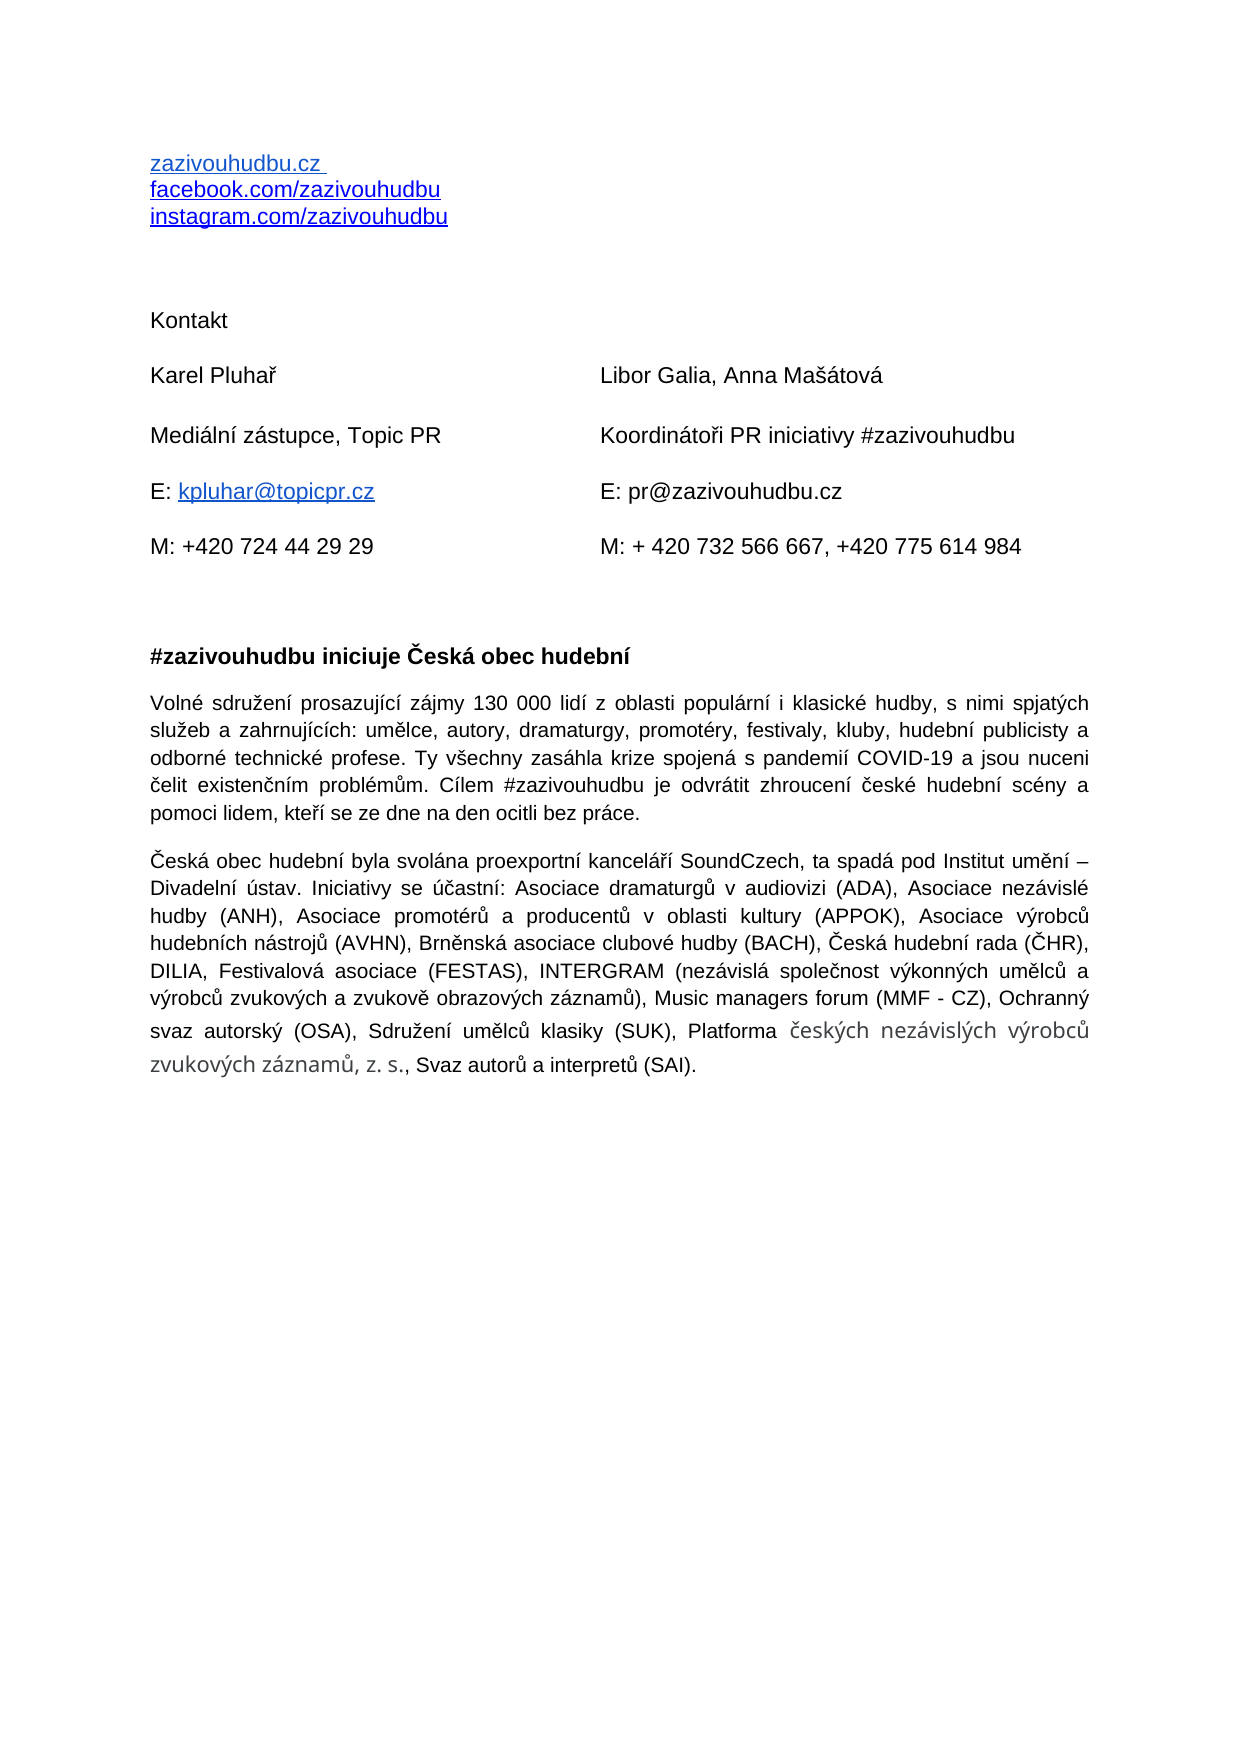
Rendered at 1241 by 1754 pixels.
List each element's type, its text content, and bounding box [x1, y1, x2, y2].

text facebook.com/zazivouhudbu instagram.com/zazivouhudbu [150, 176, 1090, 282]
text #zazivouhudbu iniciuje Česká obec hudební [150, 643, 1090, 669]
text Česká obec hudební byla svolána proexportní kanceláří SoundCzech, ta spadá pod Institut umění – Divadelní ústav. Iniciativy se účastní: Asociace dramaturgů v audiovizi (ADA), Asociace nezávislé hudby (ANH), Asociace promotérů a producentů v oblasti kultury (APPOK), Asociace výrobců hudebních nástrojů (AVHN), Brněnská asociace clubové hudby (BACH), Česká hudební rada (ČHR), DILIA, Festivalová asociace (FESTAS), INTERGRAM (nezávislá společnost výkonných umělců a výrobců zvukových a zvukově obrazových záznamů), Music managers forum (MMF - CZ), Ochranný svaz autorský (OSA), Sdružení umělců klasiky (SUK), Platforma českých nezávislých výrobců zvukových záznamů, z. s., Svaz autorů a interpretů (SAI). [150, 849, 1090, 1078]
text M: +420 724 44 29 29 M: + 420 732 566 667, +420 775 614 984 [150, 533, 1090, 559]
text Kontakt [150, 307, 1090, 333]
text E: kpluhar@topicpr.cz E: pr@zazivouhudbu.cz [150, 478, 1090, 504]
text zazivouhudbu.cz [150, 150, 1090, 176]
text Karel Pluhař Libor Galia, Anna Mašátová Mediální zástupce, Topic PR Koordinátoři PR iniciativy #zazivouhudbu [150, 362, 1090, 449]
text Volné sdružení prosazující zájmy 130 000 lidí z oblasti populární i klasické hudby, s nimi spjatých služeb a zahrnujících: umělce, autory, dramaturgy, promotéry, festivaly, kluby, hudební publicisty a odborné technické profese. Ty všechny zasáhla krize spojená s pandemií COVID-19 a jsou nuceni čelit existenčním problémům. Cílem #zazivouhudbu je odvrátit zhroucení české hudební scény a pomoci lidem, kteří se ze dne na den ocitli bez práce. [150, 690, 1090, 824]
